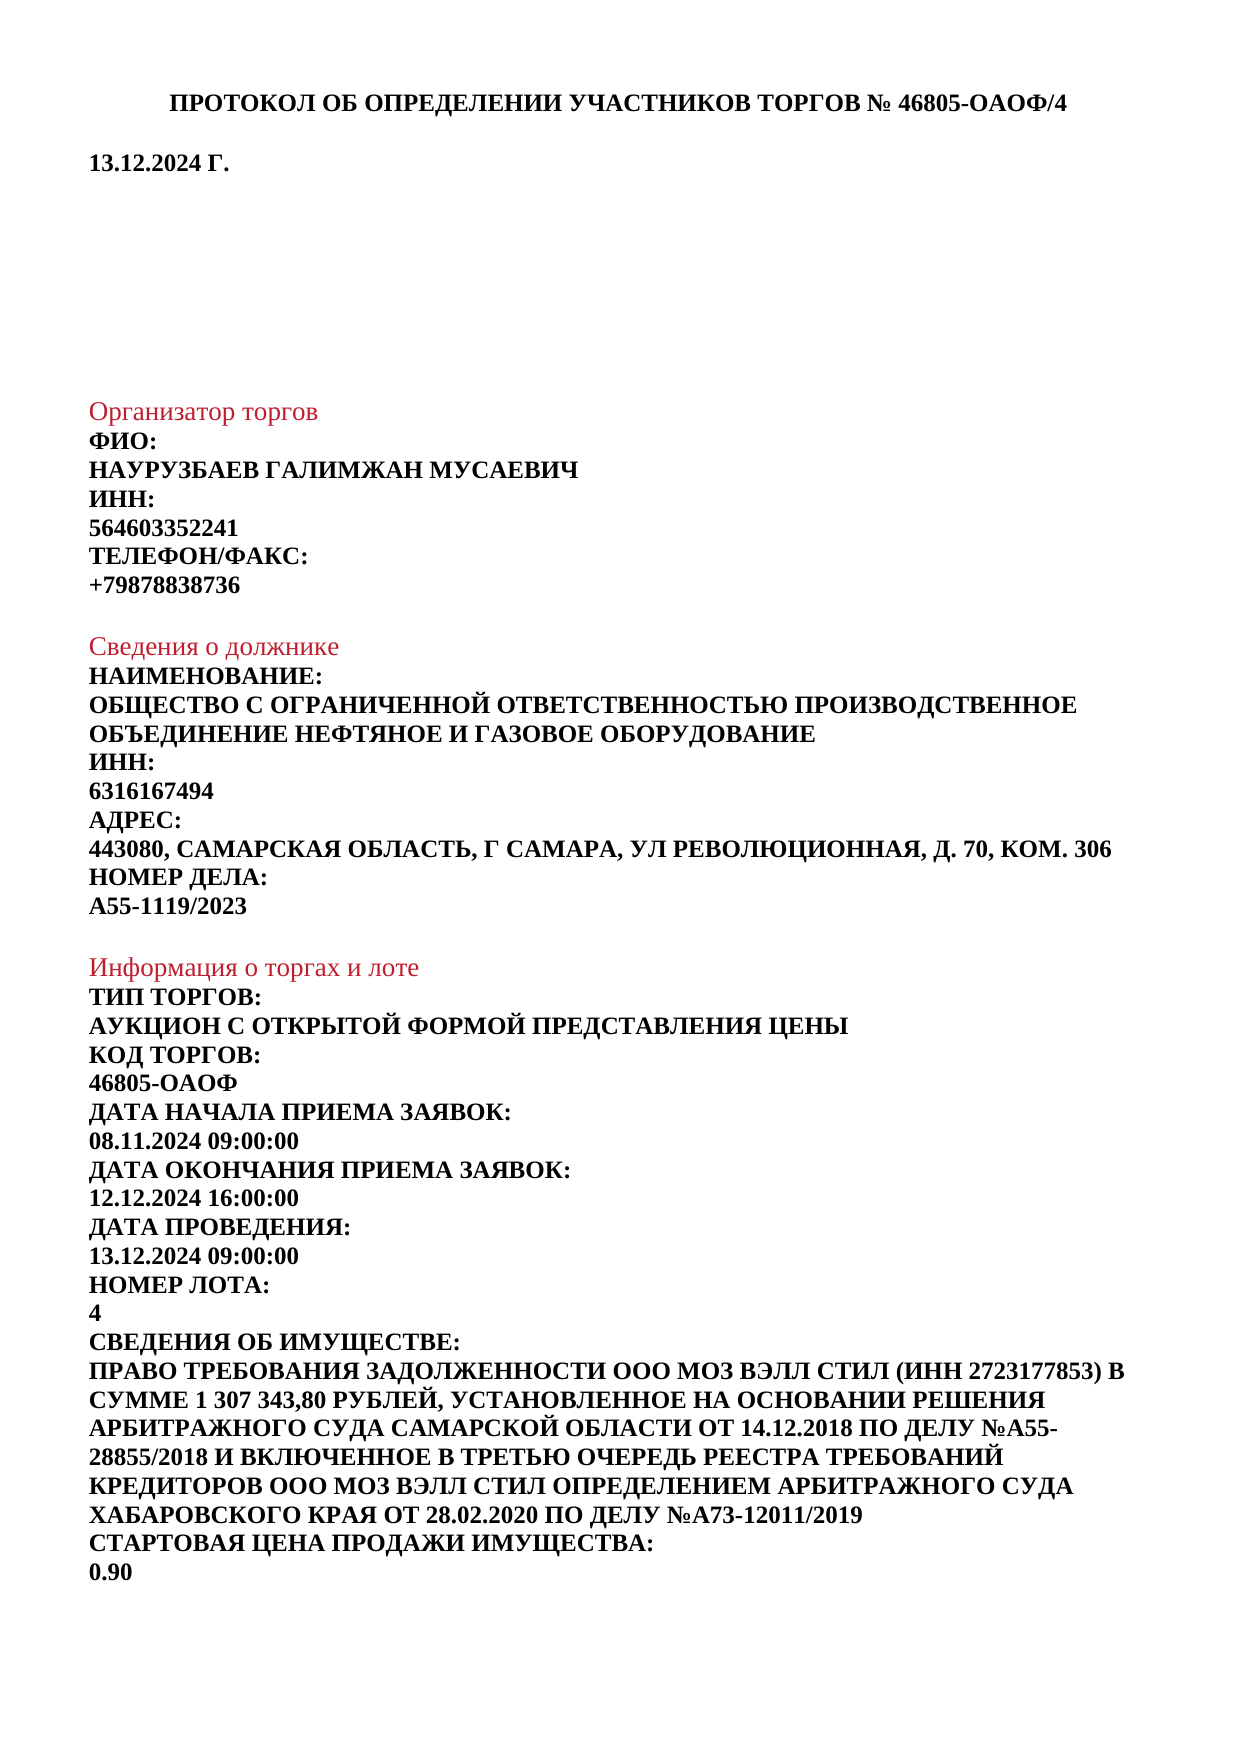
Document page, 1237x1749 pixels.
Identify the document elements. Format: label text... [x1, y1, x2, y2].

text ПРОТОКОЛ ОБ ОПРЕДЕЛЕНИИ УЧАСТНИКОВ ТОРГОВ № 46805-ОАОФ/4 [88, 88, 1148, 117]
